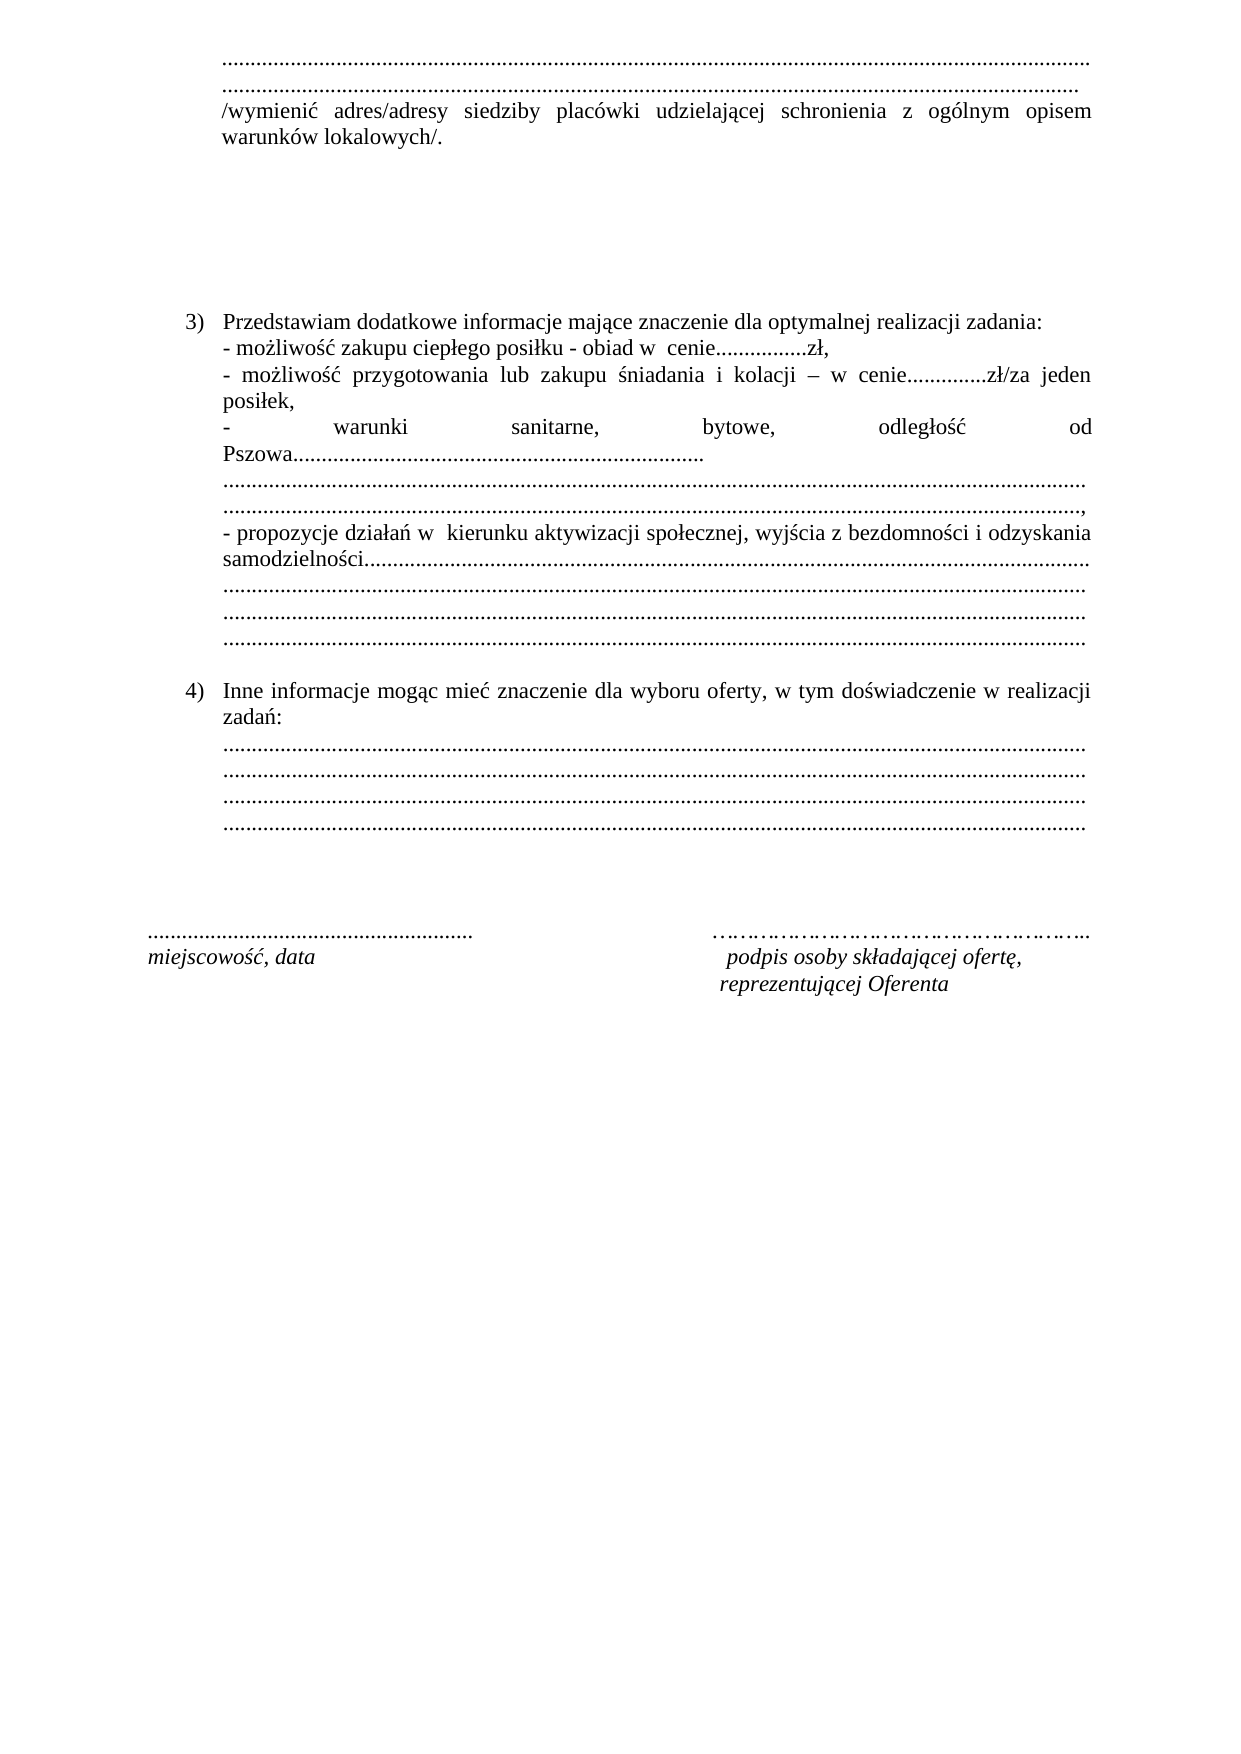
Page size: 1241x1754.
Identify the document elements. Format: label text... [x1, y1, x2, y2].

list - możliwość przygotowania lub zakupu śniadania i kolacji – w cenie..............zł/za jeden posiłek, [223, 361, 1093, 413]
list - propozycje działań w kierunku aktywizacji społecznej, wyjścia z bezdomności i odzyskania samodzielności.................................................................................................................................................................................................................................................................................................................................................................................................................................................................................................................................................................................................... [223, 519, 1093, 651]
list - warunki sanitarne, bytowe, odległość od Pszowa........................................................................ [223, 413, 1093, 466]
list Inne informacje mogąc mieć znaczenie dla wyboru oferty, w tym doświadczenie w realizacji zadań: [185, 677, 1093, 729]
list ............................................................................................................................................................................................................................................................................................................................................................................................................................................................................................................................................................................................................................ [223, 729, 1093, 835]
list - możliwość zakupu ciepłego posiłku - obiad w cenie................zł, [223, 334, 1093, 361]
list Przedstawiam dodatkowe informacje mające znaczenie dla optymalnej realizacji zadania: [185, 308, 1093, 334]
text .............................................................................................................................................................................................................................................................................................................. [221, 44, 1093, 97]
text ......................................................... ……………………………………………….. miejscowość, data podpis osoby składającej ofertę, [148, 917, 1093, 969]
text reprezentującej Oferenta [148, 969, 1093, 996]
list ............................................................................................................................................................................................................................................................................................................., [223, 466, 1093, 519]
text /wymienić adres/adresy siedziby placówki udzielającej schronienia z ogólnym opisem warunków lokalowych/. [221, 97, 1093, 150]
